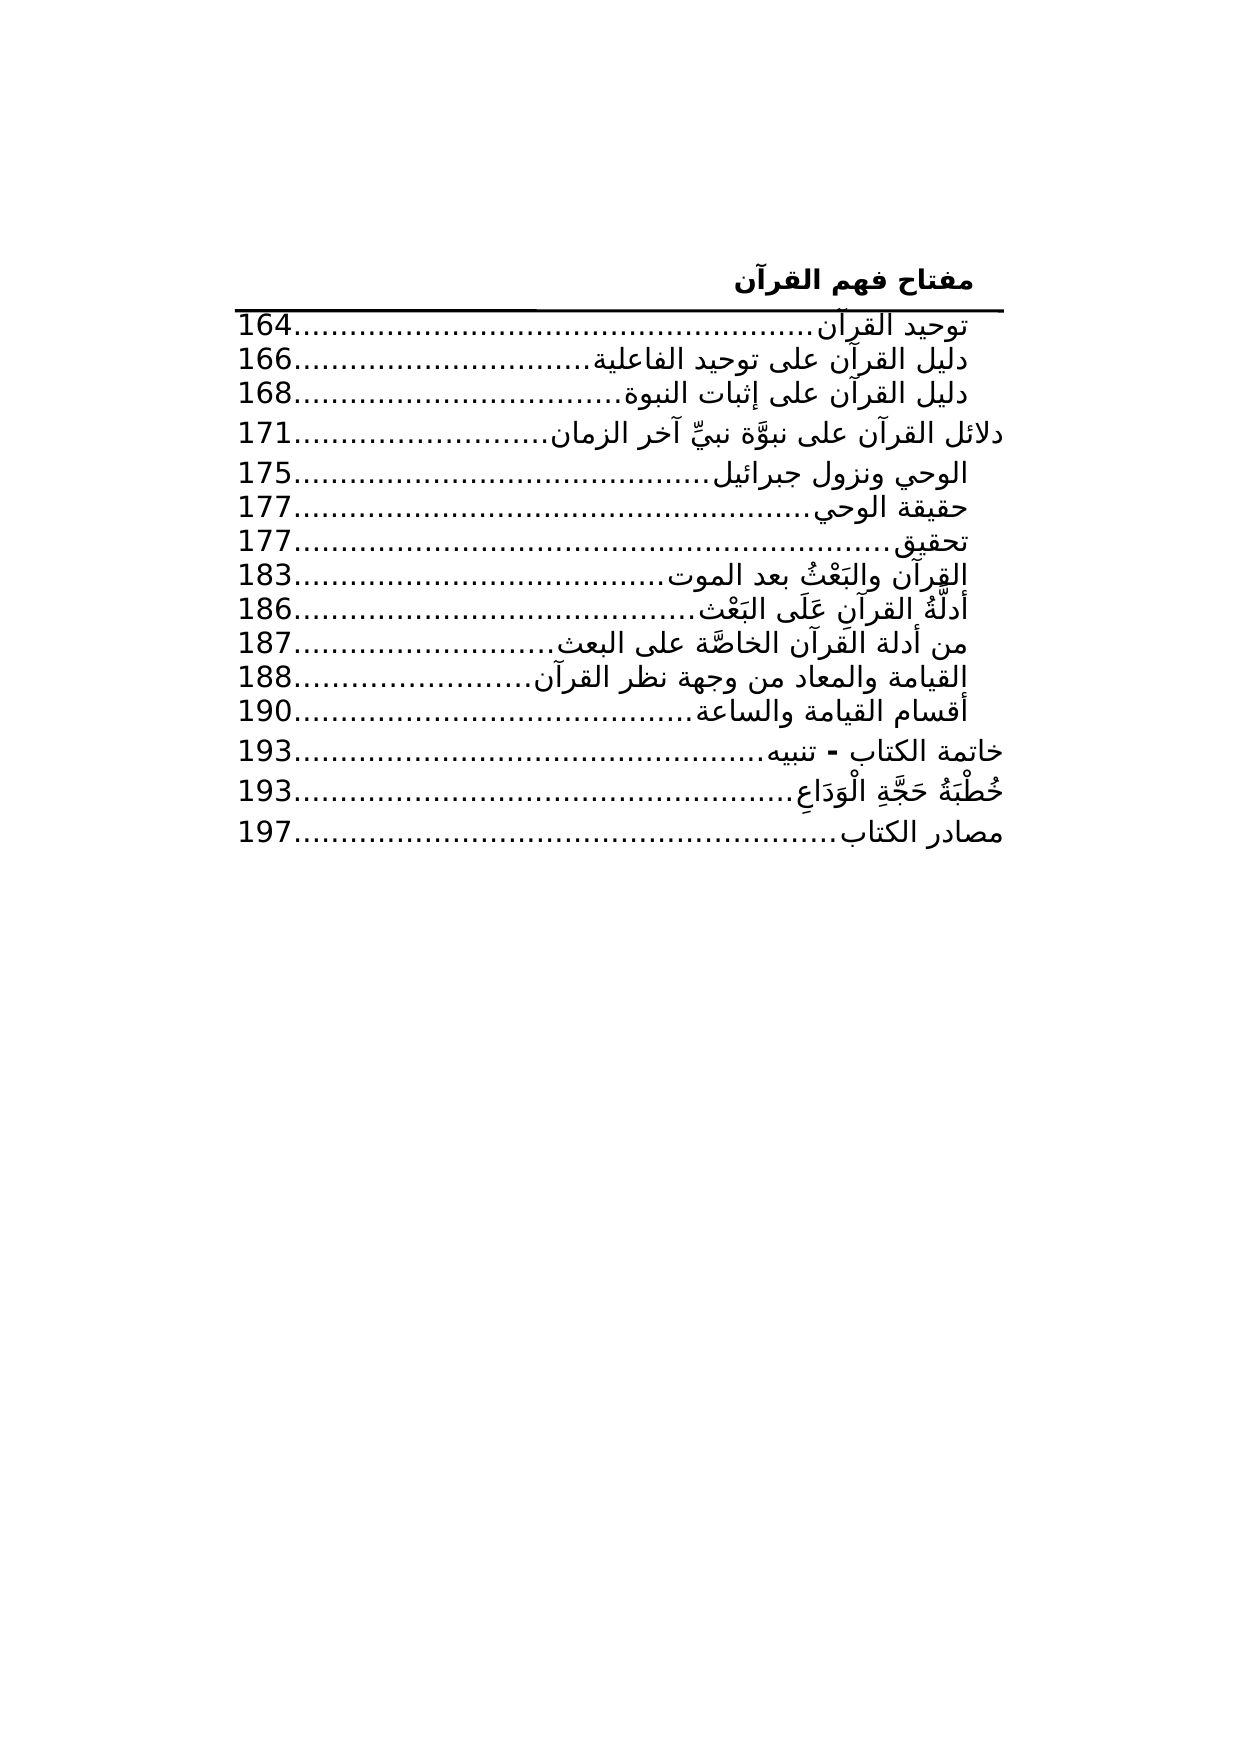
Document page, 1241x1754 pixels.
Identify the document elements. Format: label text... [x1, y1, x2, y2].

text القيامة والمعاد من وجهة نظر القرآن 188 [236, 660, 968, 694]
text دليل القرآن على توحيد الفاعلية 166 [236, 342, 968, 376]
text خاتمة الكتاب - تنبيه 193 [236, 734, 1004, 768]
text الوحي ونزول جبرائيل 175 [236, 457, 968, 491]
text حقيقة الوحي 177 [236, 491, 968, 524]
text توحيد القرآن 164 [236, 308, 968, 342]
text تحقيق 177 [236, 524, 968, 558]
text أدلَّةُ القرآنِ عَلَى البَعْث 186 [236, 592, 968, 626]
text القرآن والبَعْثُ بعد الموت 183 [236, 558, 968, 592]
text دلائل القرآن على نبوَّة نبيِّ آخر الزمان 171 [236, 416, 1004, 450]
text دليل القرآن على إثبات النبوة 168 [236, 376, 968, 410]
text من أدلة القرآن الخاصَّة على البعث 187 [236, 626, 968, 660]
text خُطْبَةُ حَجَّةِ الْوَدَاعِ 193 [236, 775, 1004, 809]
text أقسام القيامة والساعة 190 [236, 694, 968, 728]
text مصادر الكتاب 197 [236, 815, 1004, 849]
